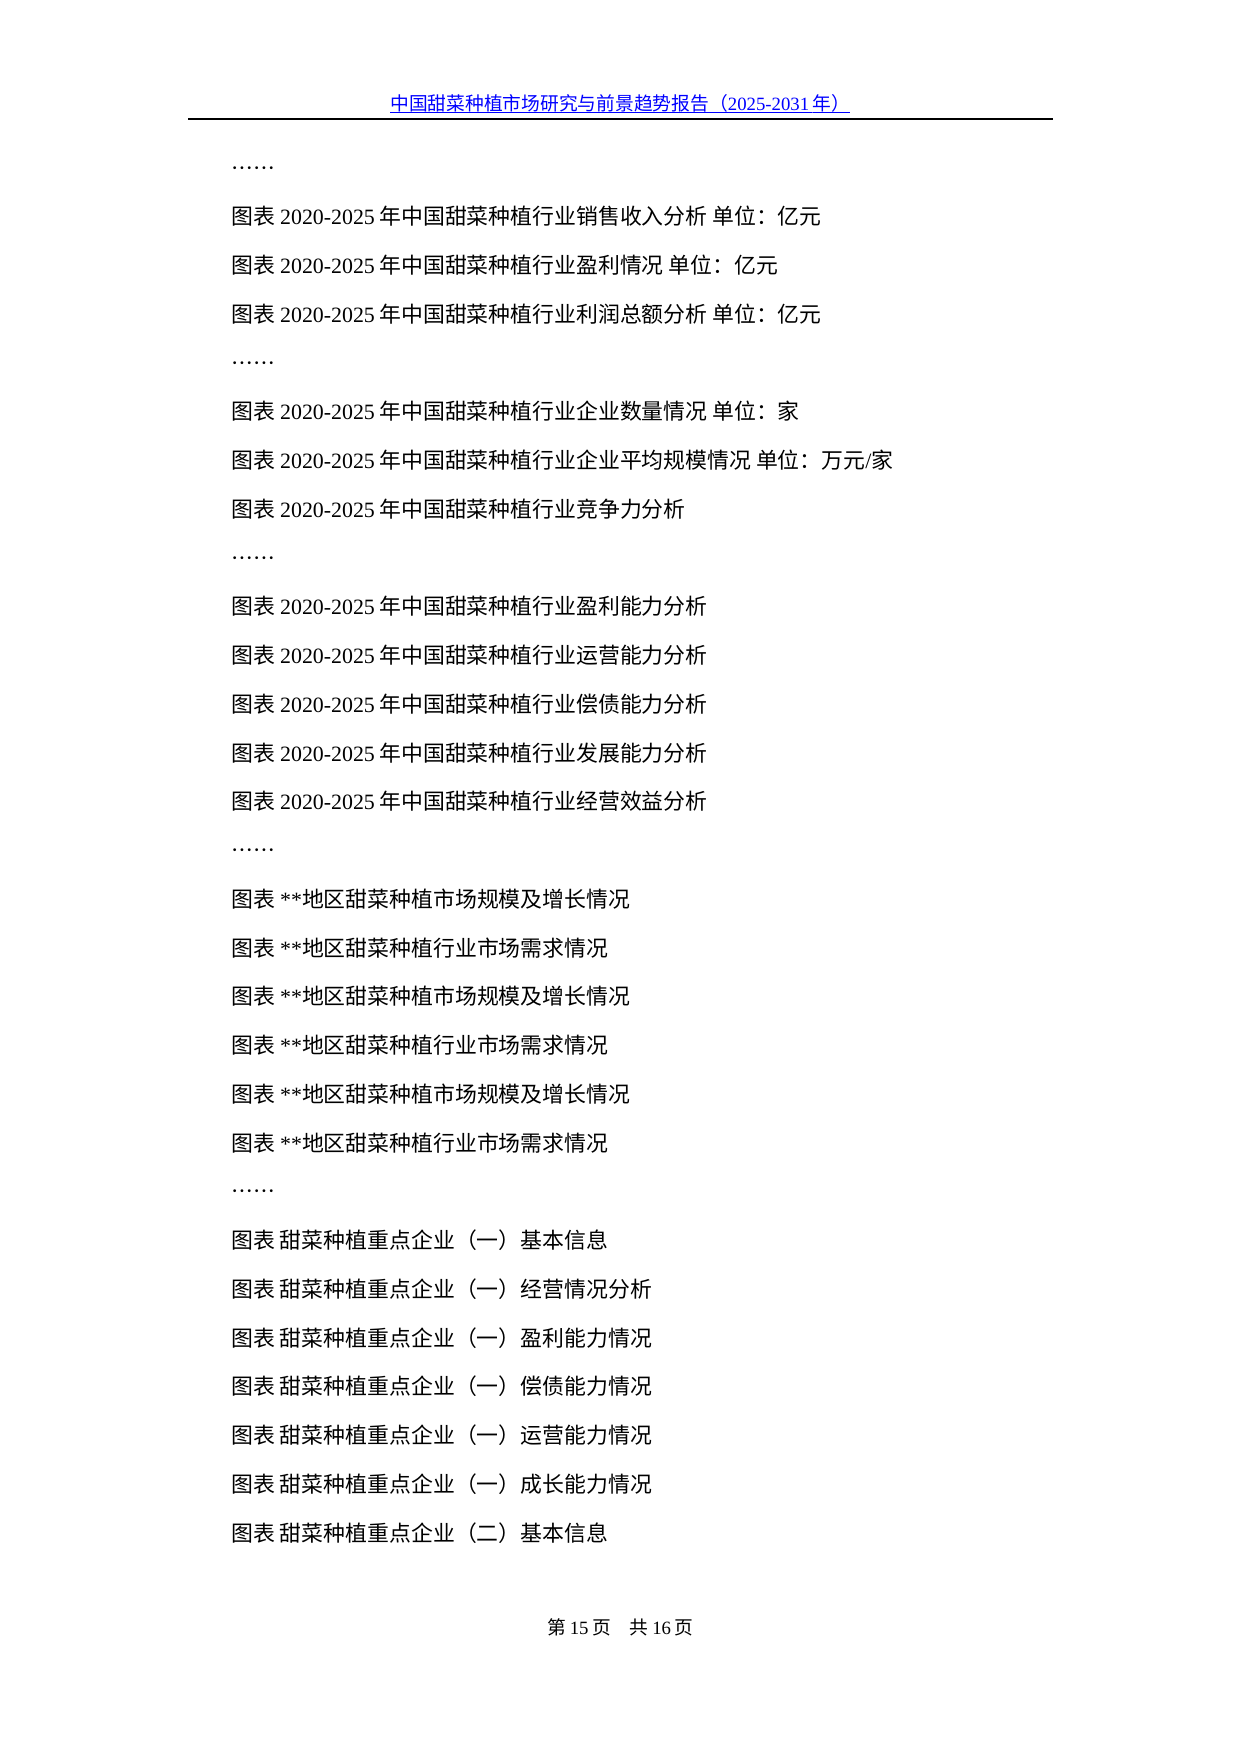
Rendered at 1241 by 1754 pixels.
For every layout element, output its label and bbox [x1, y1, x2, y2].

text [187, 150, 1053, 1548]
